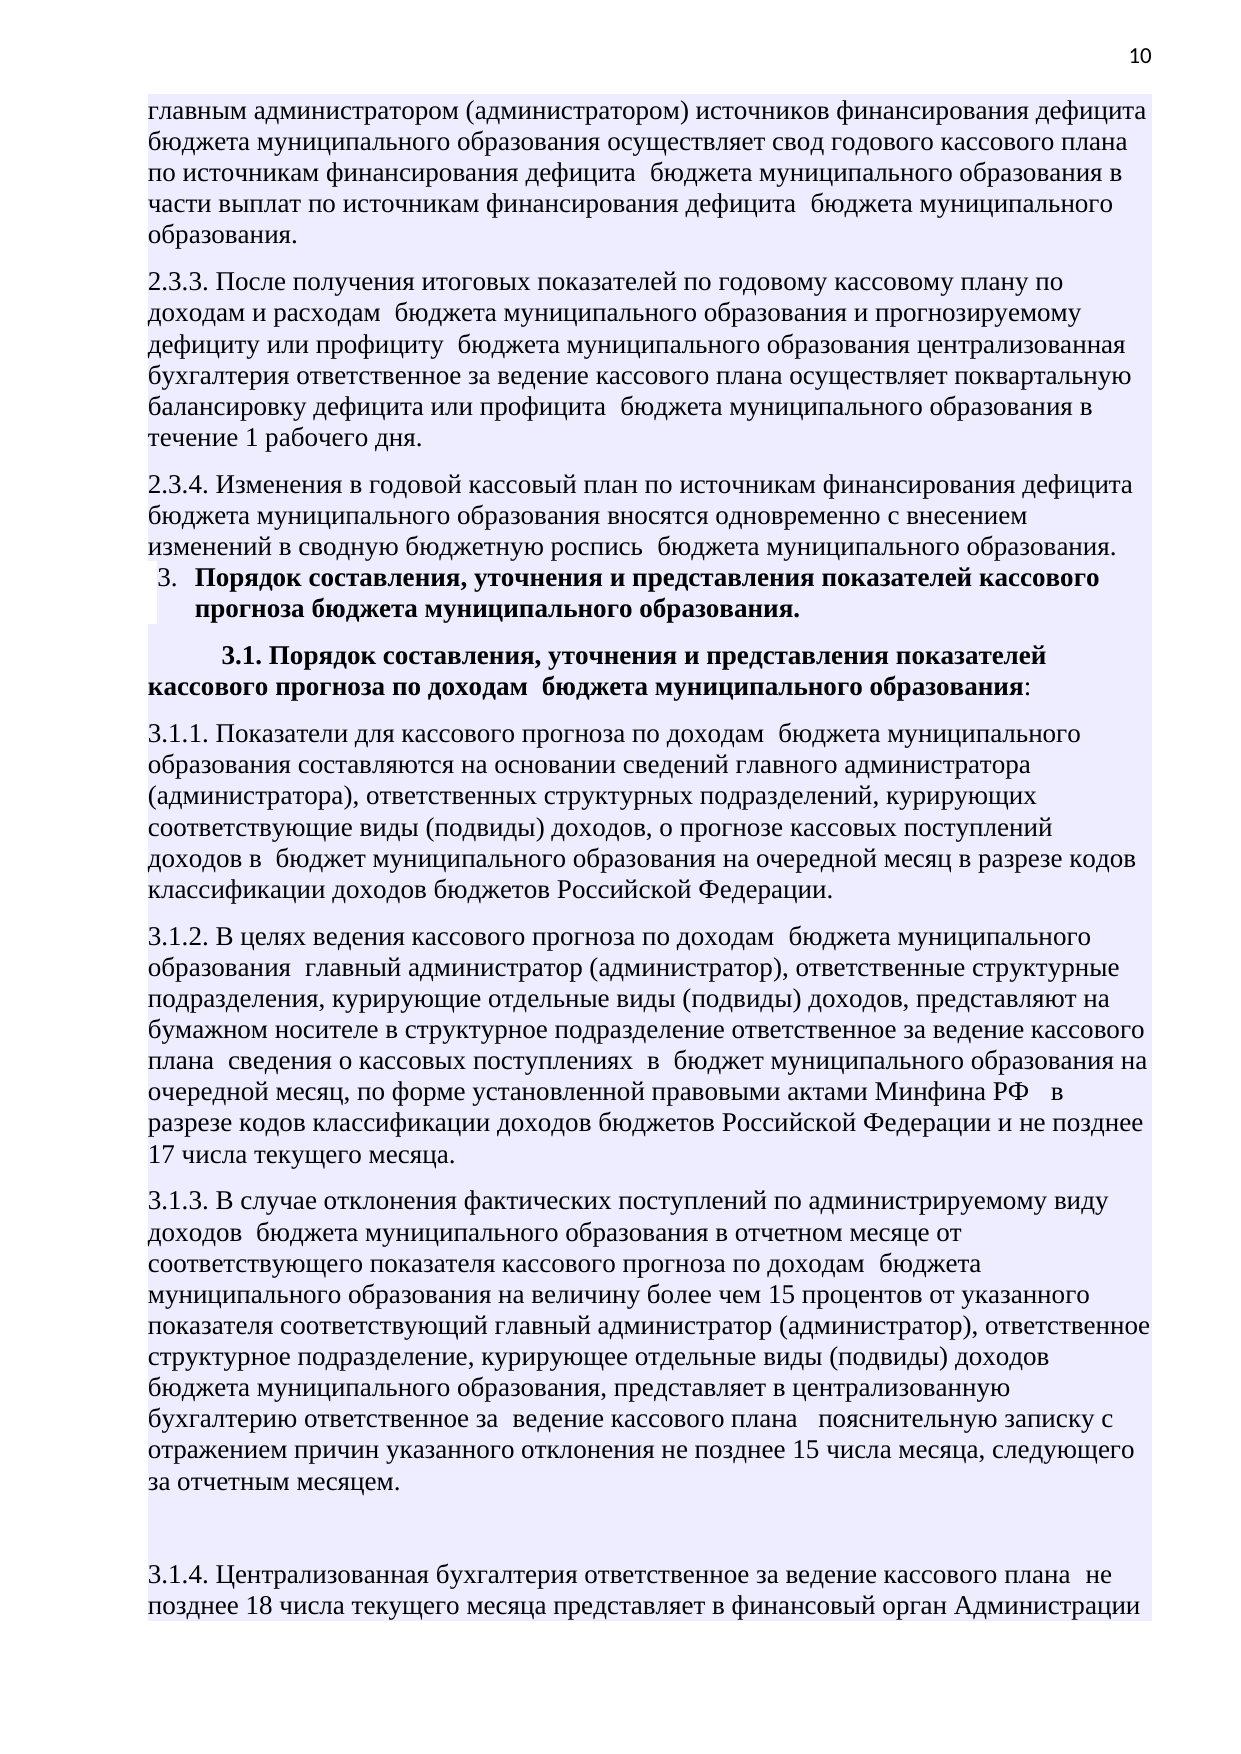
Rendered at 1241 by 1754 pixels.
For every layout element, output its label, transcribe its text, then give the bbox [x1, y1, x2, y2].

text 2.3.3. После получения итоговых показателей по годовому кассовому плану по доходам и расходам бюджета муниципального образования и прогнозируемому дефициту или профициту бюджета муниципального образования централизованная бухгалтерия ответственное за ведение кассового плана осуществляет поквартальную балансировку дефицита или профицита бюджета муниципального образования в течение 1 рабочего дня. [148, 265, 1152, 452]
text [148, 94, 1152, 250]
text 2.3.4. Изменения в годовой кассовый план по источникам финансирования дефицита бюджета муниципального образования вносятся одновременно с внесением изменений в сводную бюджетную роспись бюджета муниципального образования. [148, 468, 1152, 561]
text 3.1.1. Показатели для кассового прогноза по доходам бюджета муниципального образования составляются на основании сведений главного администратора (администратора), ответственных структурных подразделений, курирующих соответствующие виды (подвиды) доходов, о прогнозе кассовых поступлений доходов в бюджет муниципального образования на очередной месяц в разрезе кодов классификации доходов бюджетов Российской Федерации. [148, 717, 1152, 904]
text 3.1.3. В случае отклонения фактических поступлений по администрируемому виду доходов бюджета муниципального образования в отчетном месяце от соответствующего показателя кассового прогноза по доходам бюджета муниципального образования на величину более чем 15 процентов от указанного показателя соответствующий главный администратор (администратор), ответственное структурное подразделение, курирующее отдельные виды (подвиды) доходов бюджета муниципального образования, представляет в централизованную бухгалтерию ответственное за ведение кассового плана пояснительную записку с отражением причин указанного отклонения не позднее 15 числа месяца, следующего за отчетным месяцем. [148, 1184, 1152, 1496]
list Порядок составления, уточнения и представления показателей кассового прогноза бюджета муниципального образования. [157, 561, 1152, 624]
text 3.1.2. В целях ведения кассового прогноза по доходам бюджета муниципального образования главный администратор (администратор), ответственные структурные подразделения, курирующие отдельные виды (подвиды) доходов, представляют на бумажном носителе в структурное подразделение ответственное за ведение кассового плана сведения о кассовых поступлениях в бюджет муниципального образования на очередной месяц, по форме установленной правовыми актами Минфина РФ в разрезе кодов классификации доходов бюджетов Российской Федерации и не позднее 17 числа текущего месяца. [148, 920, 1152, 1169]
text 3.1. Порядок составления, уточнения и представления показателей кассового прогноза по доходам бюджета муниципального образования: [148, 639, 1152, 702]
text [148, 1558, 1152, 1621]
